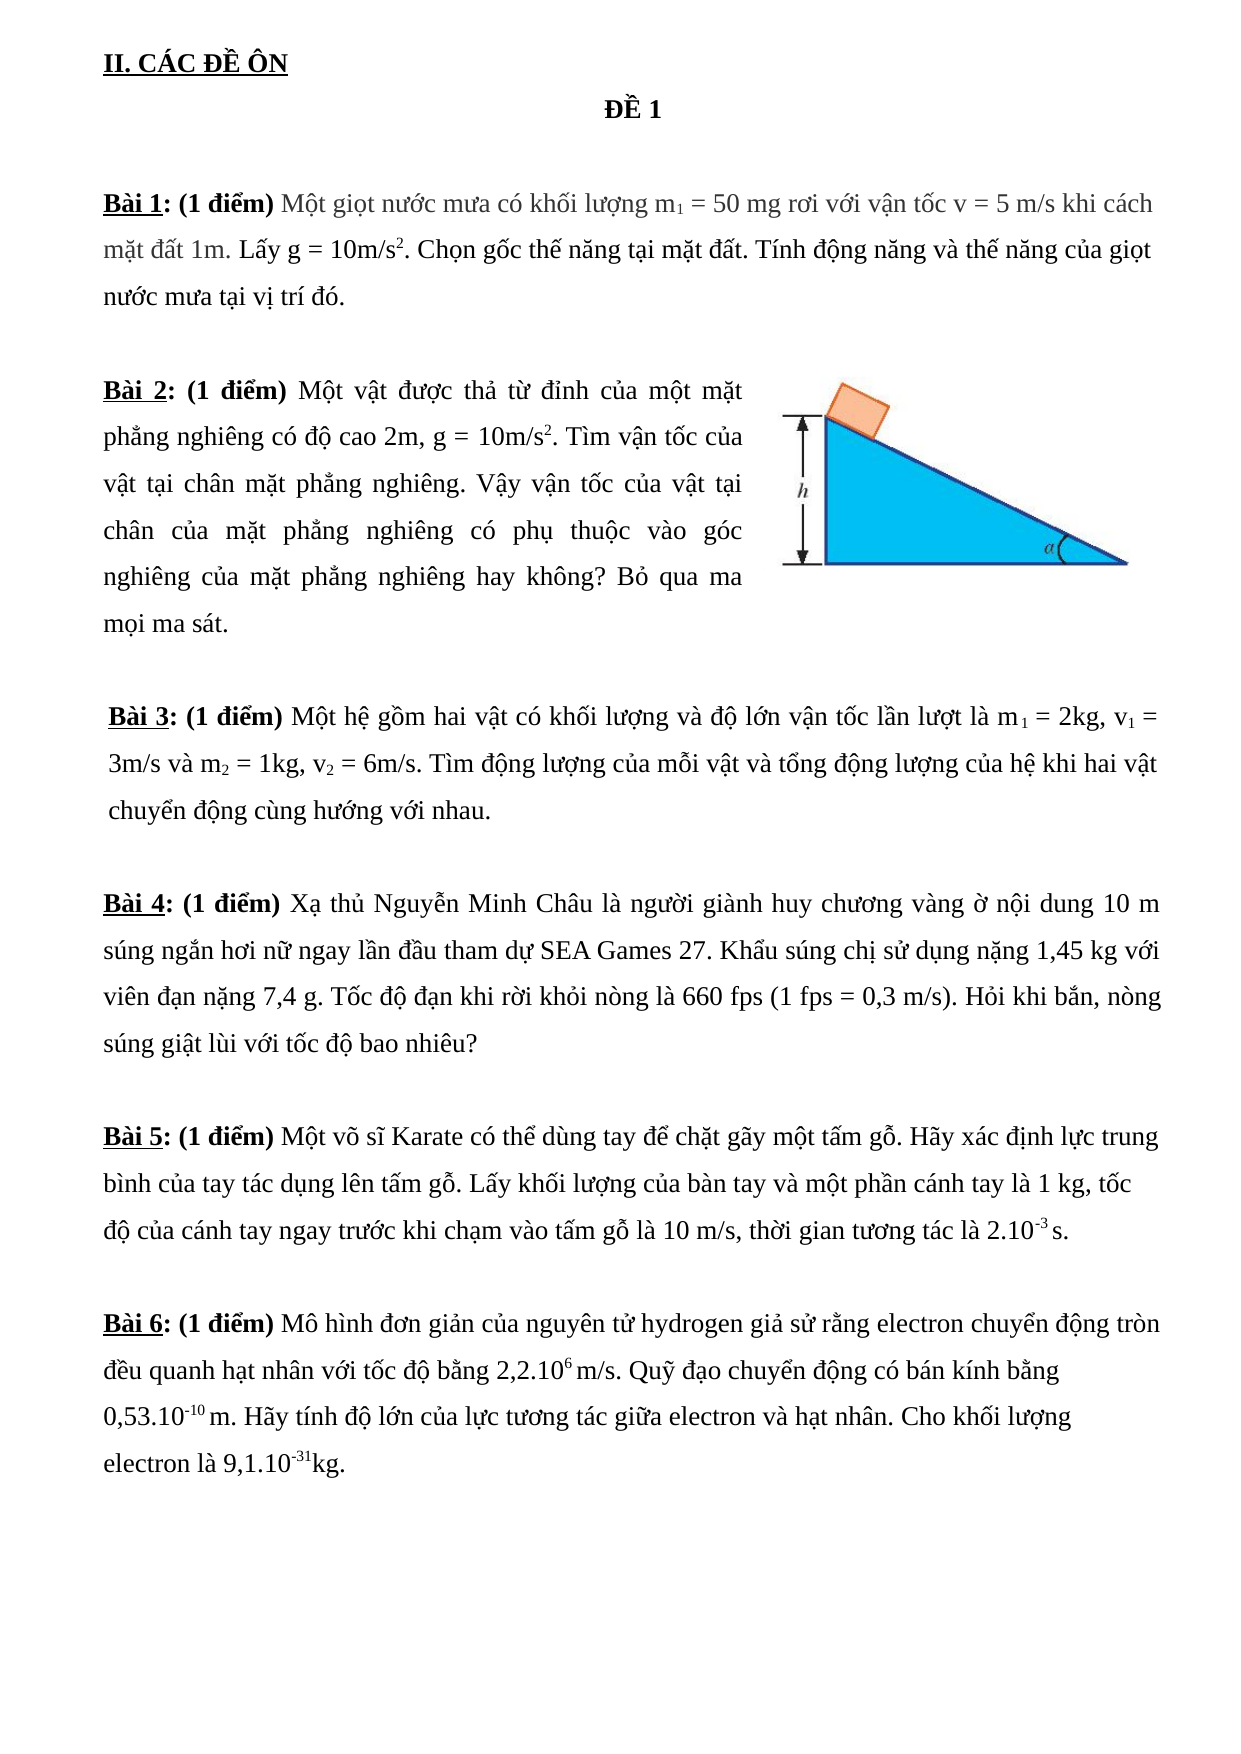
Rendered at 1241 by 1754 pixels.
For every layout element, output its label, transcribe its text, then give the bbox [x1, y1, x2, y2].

text Bài 3: (1 điểm) Một hệ gồm hai vật có khối lượng và độ lớn vận tốc lần lượt là m1 = 2kg, v1 = 3m/s và m2 = 1kg, v2 = 6m/s. Tìm động lượng của mỗi vật và tổng động lượng của hệ khi hai vật chuyển động cùng hướng với nhau. [108, 700, 1157, 747]
text II. CÁC ĐỀ ÔN [103, 47, 1162, 78]
text Bài 6: (1 điểm) Mô hình đơn giản của nguyên tử hydrogen giả sử rằng electron chuyển động tròn đều quanh hạt nhân với tốc độ bằng 2,2.106 m/s. Quỹ đạo chuyển động có bán kính bằng [103, 1307, 1162, 1385]
text Bài 4: (1 điểm) Xạ thủ Nguyễn Minh Châu là người giành huy chương vàng ờ nội dung 10 m súng ngắn hơi nữ ngay lần đầu tham dự SEA Games 27. Khẩu súng chị sử dụng nặng 1,45 kg với viên đạn nặng 7,4 g. Tốc độ đạn khi rời khỏi nòng là 660 fps (1 fps = 0,3 m/s). Hỏi khi bắn, nòng súng giật lùi với tốc độ bao nhiêu? [103, 887, 1162, 1058]
picture [761, 375, 1146, 569]
text Bài 3: (1 điểm) Một hệ gồm hai vật có khối lượng và độ lớn vận tốc lần lượt là m1 = 2kg, v1 = 3m/s và m2 = 1kg, v2 = 6m/s. Tìm động lượng của mỗi vật và tổng động lượng của hệ khi hai vật chuyển động cùng hướng với nhau. [108, 778, 1157, 825]
text 0,53.10-10 m. Hãy tính độ lớn của lực tương tác giữa electron và hạt nhân. Cho khối lượng electron là 9,1.10-31kg. [103, 1400, 1162, 1567]
text Bài 1: (1 điểm) Một giọt nước mưa có khối lượng m1 = 50 mg rơi với vận tốc v = 5 m/s khi cách mặt đất 1m. Lấy g = 10m/s2. Chọn gốc thế năng tại mặt đất. Tính động năng và thế năng của giọt nước mưa tại vị trí đó. [103, 187, 1162, 311]
text ĐỀ 1 [103, 93, 1162, 125]
text Bài 5: (1 điểm) Một võ sĩ Karate có thể dùng tay để chặt gãy một tấm gỗ. Hãy xác định lực trung bình của tay tác dụng lên tấm gỗ. Lấy khối lượng của bàn tay và một phần cánh tay là 1 kg, tốc độ của cánh tay ngay trước khi chạm vào tấm gỗ là 10 m/s, thời gian tương tác là 2.10-3 s. [103, 1120, 1162, 1245]
